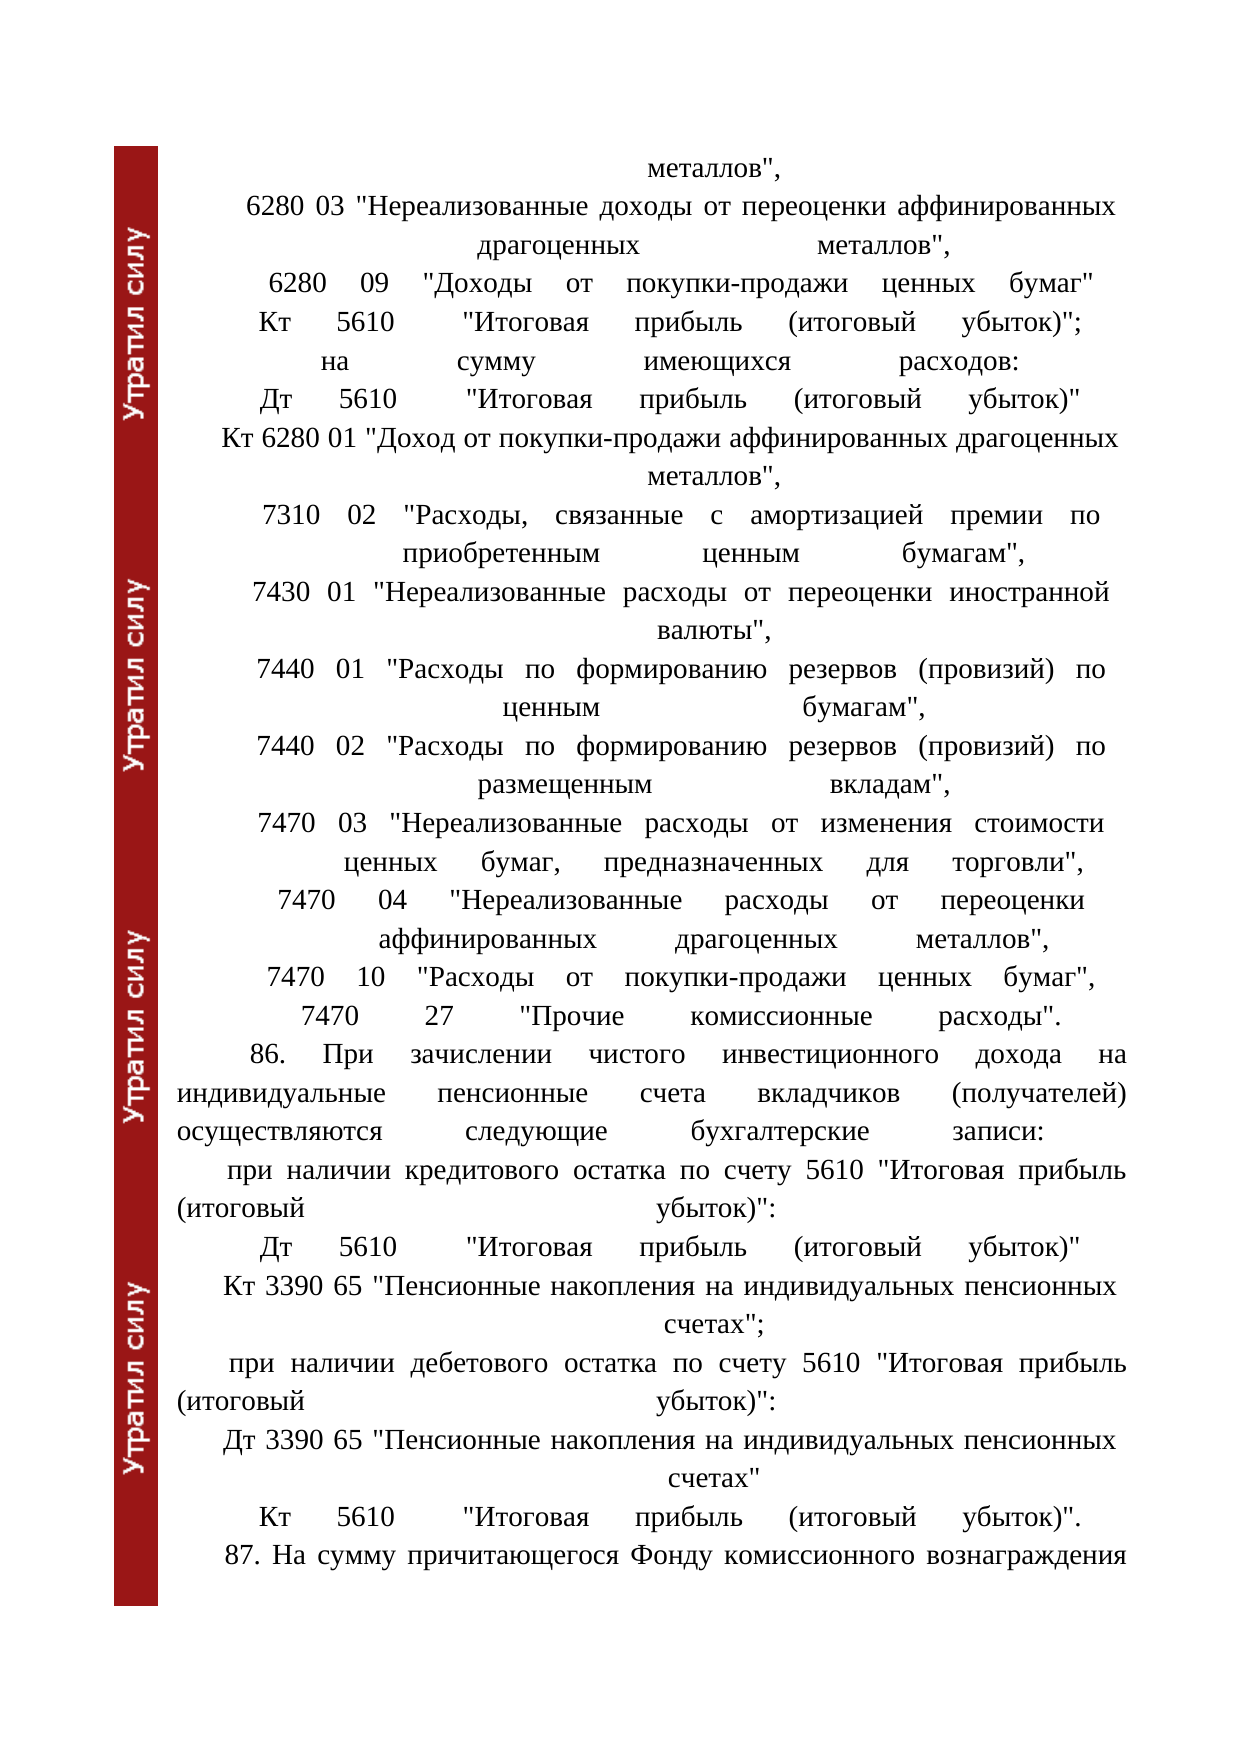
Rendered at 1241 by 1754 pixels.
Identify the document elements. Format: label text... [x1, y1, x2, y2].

picture [114, 146, 158, 150]
picture [114, 1571, 158, 1606]
